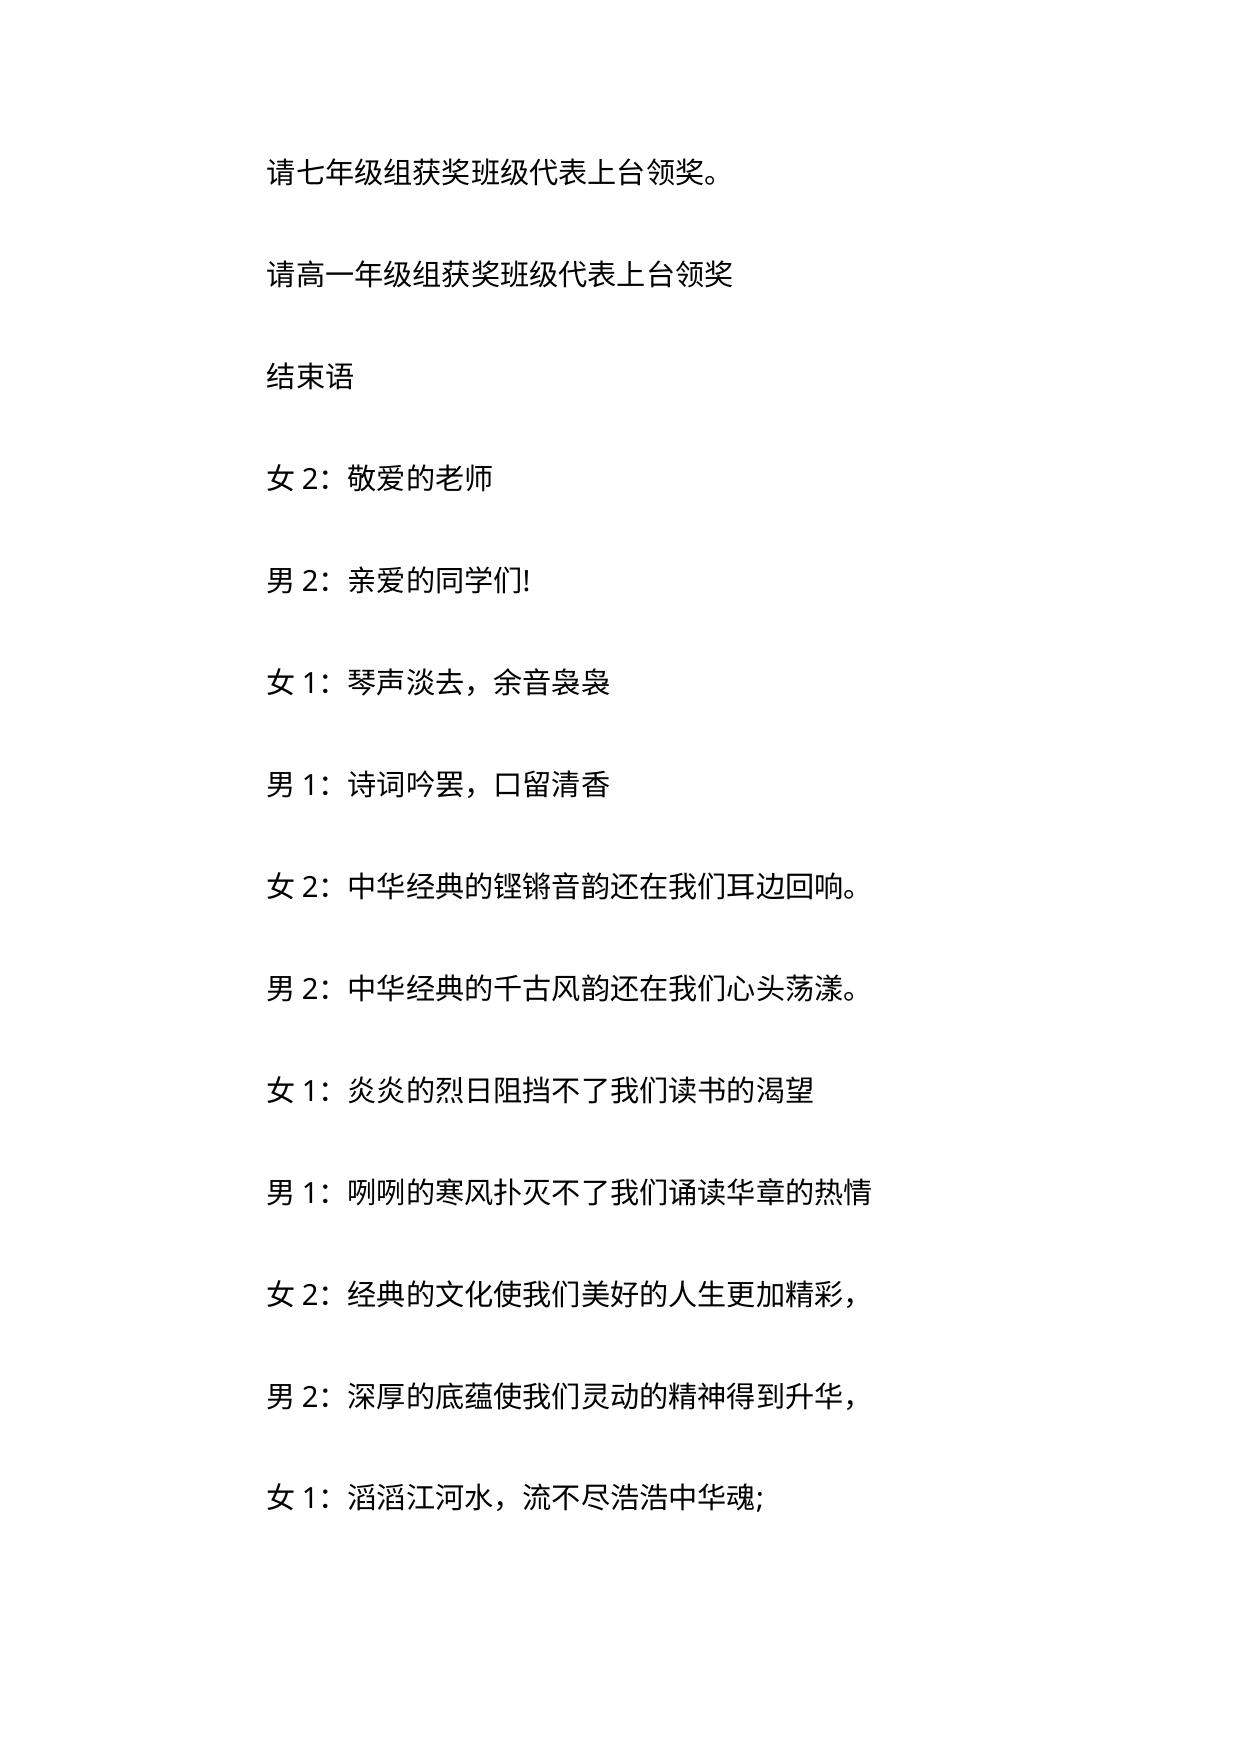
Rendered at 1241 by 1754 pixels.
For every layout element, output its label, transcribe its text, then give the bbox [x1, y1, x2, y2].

text 女1：炎炎的烈日阻挡不了我们读书的渴望 [150, 1067, 1090, 1109]
text 男1：诗词吟罢，口留清香 [150, 761, 1090, 804]
text 请七年级组获奖班级代表上台领奖。 [150, 150, 1090, 192]
text 男1：咧咧的寒风扑灭不了我们诵读华章的热情 [150, 1169, 1090, 1212]
text 男2：亲爱的同学们! [150, 557, 1090, 600]
text 女1：滔滔江河水，流不尽浩浩中华魂; [150, 1475, 1090, 1517]
text 女2：敬爱的老师 [150, 455, 1090, 498]
text 请高一年级组获奖班级代表上台领奖 [150, 252, 1090, 294]
text 结束语 [150, 353, 1090, 396]
text 男2：中华经典的千古风韵还在我们心头荡漾。 [150, 965, 1090, 1008]
text 男2：深厚的底蕴使我们灵动的精神得到升华， [150, 1373, 1090, 1416]
text 女1：琴声淡去，余音袅袅 [150, 659, 1090, 702]
text 女2：中华经典的铿锵音韵还在我们耳边回响。 [150, 863, 1090, 906]
text 女2：经典的文化使我们美好的人生更加精彩， [150, 1271, 1090, 1313]
